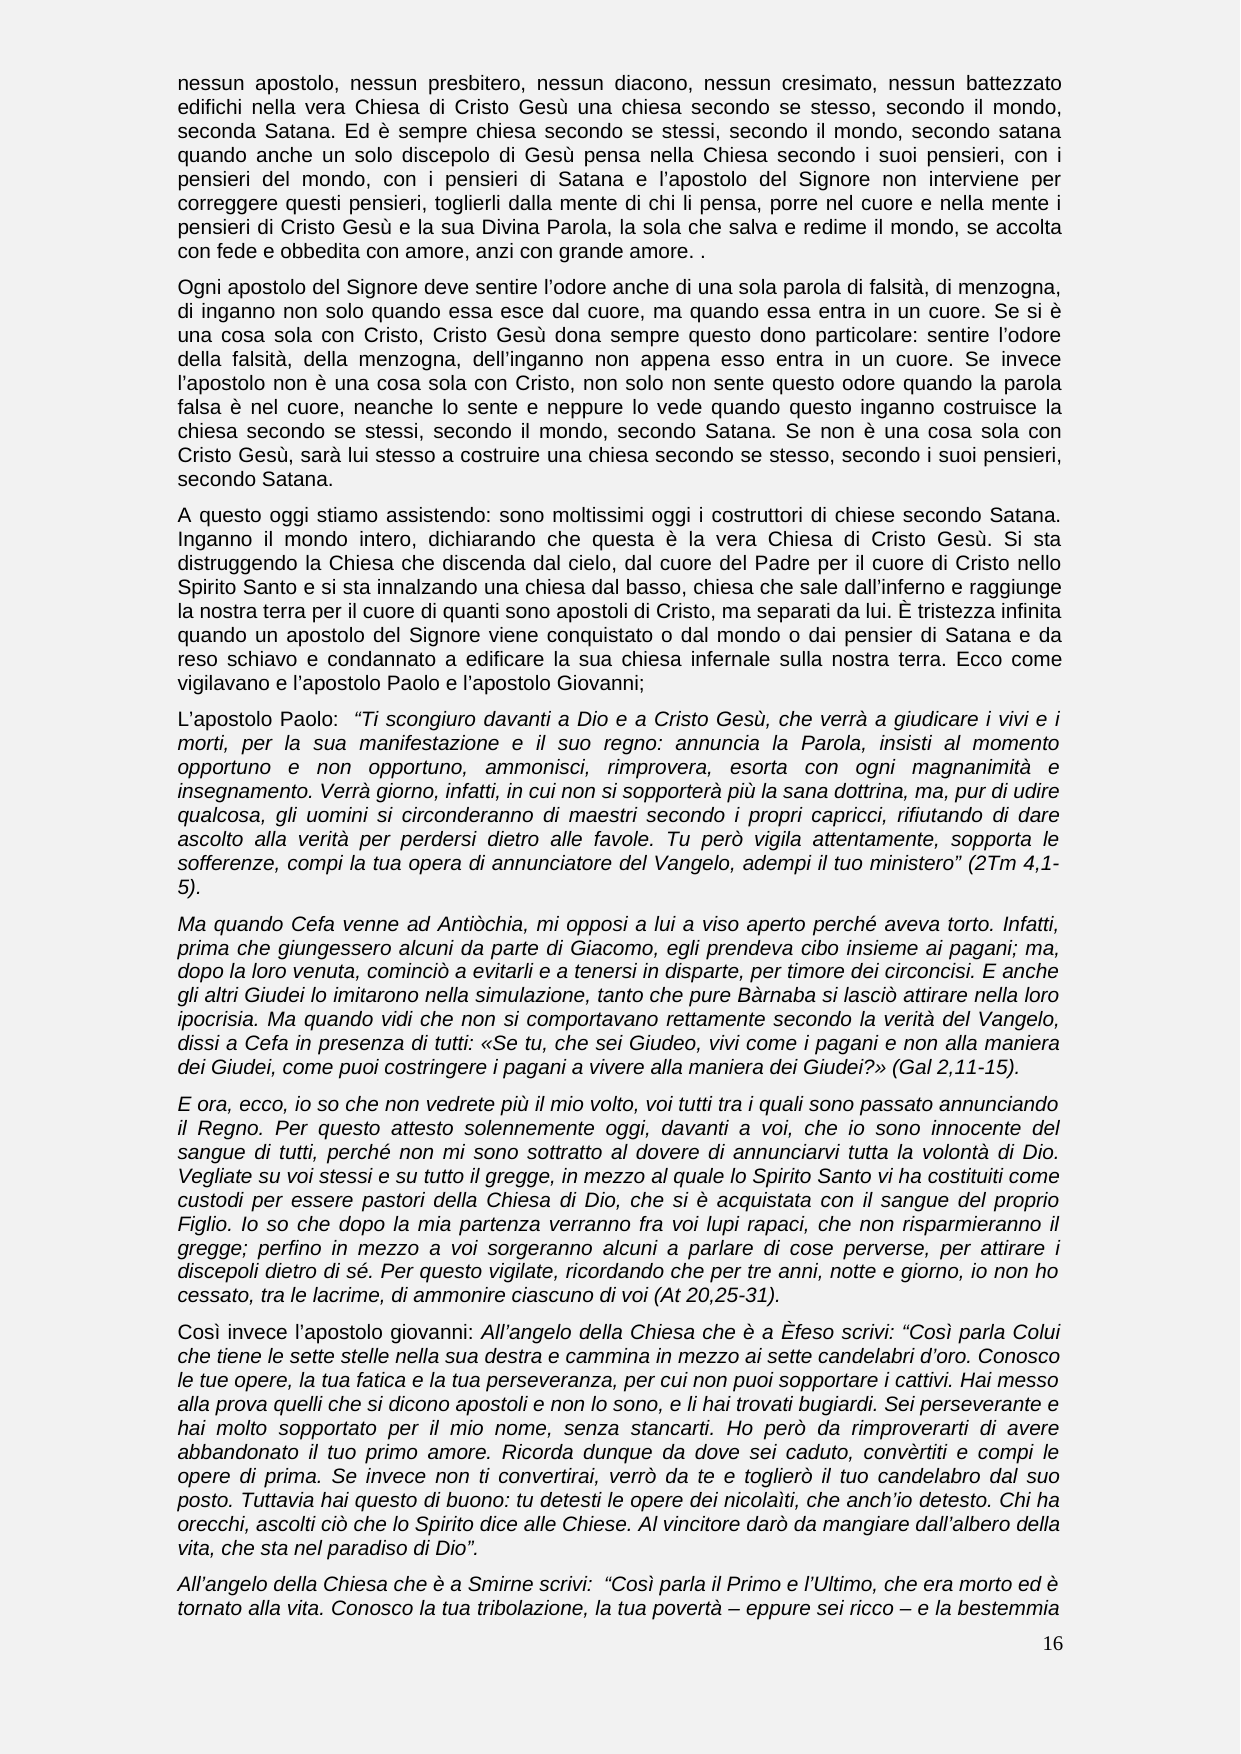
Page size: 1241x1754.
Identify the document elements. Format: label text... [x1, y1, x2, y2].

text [177, 71, 1063, 262]
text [177, 1572, 1063, 1620]
text Ma quando Cefa venne ad Antiòchia, mi opposi a lui a viso aperto perché aveva torto. Infatti, prima che giungessero alcuni da parte di Giacomo, egli prendeva cibo insieme ai pagani; ma, dopo la loro venuta, cominciò a evitarli e a tenersi in disparte, per timore dei circoncisi. E anche gli altri Giudei lo imitarono nella simulazione, tanto che pure Bàrnaba si lasciò attirare nella loro ipocrisia. Ma quando vidi che non si comportavano rettamente secondo la verità del Vangelo, dissi a Cefa in presenza di tutti: «Se tu, che sei Giudeo, vivi come i pagani e non alla maniera dei Giudei, come puoi costringere i pagani a vivere alla maniera dei Giudei?» (Gal 2,11-15). [177, 911, 1063, 1079]
text Così invece l’apostolo giovanni: All’angelo della Chiesa che è a Èfeso scrivi: “Così parla Colui che tiene le sette stelle nella sua destra e cammina in mezzo ai sette candelabri d’oro. Conosco le tue opere, la tua fatica e la tua perseveranza, per cui non puoi sopportare i cattivi. Hai messo alla prova quelli che si dicono apostoli e non lo sono, e li hai trovati bugiardi. Sei perseverante e hai molto sopportato per il mio nome, senza stancarti. Ho però da rimproverarti di avere abbandonato il tuo primo amore. Ricorda dunque da dove sei caduto, convèrtiti e compi le opere di prima. Se invece non ti convertirai, verrò da te e toglierò il tuo candelabro dal suo posto. Tuttavia hai questo di buono: tu detesti le opere dei nicolaìti, che anch’io detesto. Chi ha orecchi, ascolti ciò che lo Spirito dice alle Chiese. Al vincitore darò da mangiare dall’albero della vita, che sta nel paradiso di Dio”. [177, 1320, 1063, 1559]
text L’apostolo Paolo: “Ti scongiuro davanti a Dio e a Cristo Gesù, che verrà a giudicare i vivi e i morti, per la sua manifestazione e il suo regno: annuncia la Parola, insisti al momento opportuno e non opportuno, ammonisci, rimprovera, esorta con ogni magnanimità e insegnamento. Verrà giorno, infatti, in cui non si sopporterà più la sana dottrina, ma, pur di udire qualcosa, gli uomini si circonderanno di maestri secondo i propri capricci, rifiutando di dare ascolto alla verità per perdersi dietro alle favole. Tu però vigila attentamente, sopporta le sofferenze, compi la tua opera di annunciatore del Vangelo, adempi il tuo ministero” (2Tm 4,1-5). [177, 707, 1063, 899]
text E ora, ecco, io so che non vedrete più il mio volto, voi tutti tra i quali sono passato annunciando il Regno. Per questo attesto solennemente oggi, davanti a voi, che io sono innocente del sangue di tutti, perché non mi sono sottratto al dovere di annunciarvi tutta la volontà di Dio. Vegliate su voi stessi e su tutto il gregge, in mezzo al quale lo Spirito Santo vi ha costituiti come custodi per essere pastori della Chiesa di Dio, che si è acquistata con il sangue del proprio Figlio. Io so che dopo la mia partenza verranno fra voi lupi rapaci, che non risparmieranno il gregge; perfino in mezzo a voi sorgeranno alcuni a parlare di cose perverse, per attirare i discepoli dietro di sé. Per questo vigilate, ricordando che per tre anni, notte e giorno, io non ho cessato, tra le lacrime, di ammonire ciascuno di voi (At 20,25-31). [177, 1092, 1063, 1307]
text A questo oggi stiamo assistendo: sono moltissimi oggi i costruttori di chiese secondo Satana. Inganno il mondo intero, dichiarando che questa è la vera Chiesa di Cristo Gesù. Si sta distruggendo la Chiesa che discenda dal cielo, dal cuore del Padre per il cuore di Cristo nello Spirito Santo e si sta innalzando una chiesa dal basso, chiesa che sale dall’inferno e raggiunge la nostra terra per il cuore di quanti sono apostoli di Cristo, ma separati da lui. È tristezza infinita quando un apostolo del Signore viene conquistato o dal mondo o dai pensier di Satana e da reso schiavo e condannato a edificare la sua chiesa infernale sulla nostra terra. Ecco come vigilavano e l’apostolo Paolo e l’apostolo Giovanni; [177, 503, 1063, 695]
text Ogni apostolo del Signore deve sentire l’odore anche di una sola parola di falsità, di menzogna, di inganno non solo quando essa esce dal cuore, ma quando essa entra in un cuore. Se si è una cosa sola con Cristo, Cristo Gesù dona sempre questo dono particolare: sentire l’odore della falsità, della menzogna, dell’inganno non appena esso entra in un cuore. Se invece l’apostolo non è una cosa sola con Cristo, non solo non sente questo odore quando la parola falsa è nel cuore, neanche lo sente e neppure lo vede quando questo inganno costruisce la chiesa secondo se stessi, secondo il mondo, secondo Satana. Se non è una cosa sola con Cristo Gesù, sarà lui stesso a costruire una chiesa secondo se stesso, secondo i suoi pensieri, secondo Satana. [177, 275, 1063, 491]
